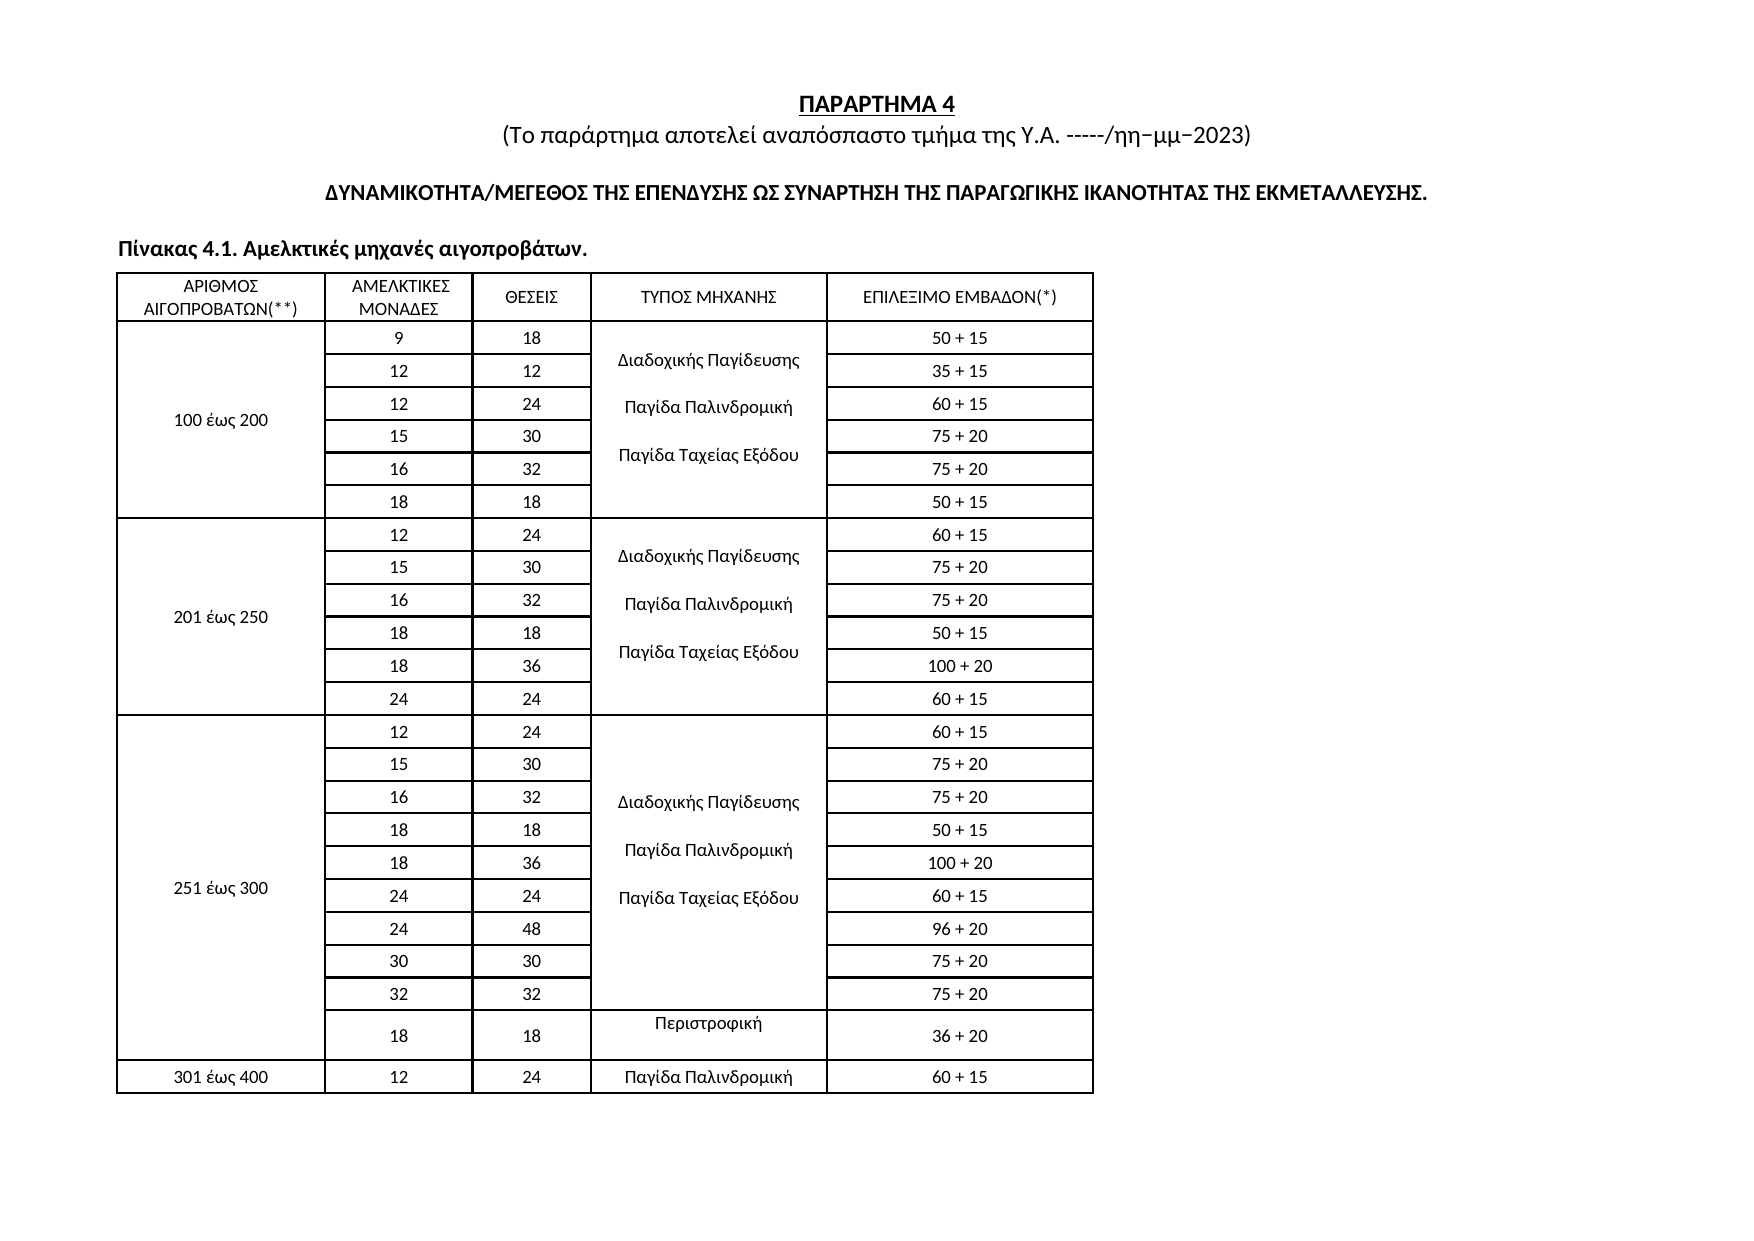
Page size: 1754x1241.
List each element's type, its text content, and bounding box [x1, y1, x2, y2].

table_cell 24 [326, 880, 471, 911]
table_cell 18 [326, 814, 471, 845]
table_cell 18 [326, 847, 471, 878]
text ΠΑΡΑΡΤΗΜΑ 4 [118, 89, 1636, 119]
table_cell 32 [474, 585, 590, 615]
table_cell 30 [474, 749, 590, 779]
table_cell 75 + 20 [828, 454, 1092, 484]
table_cell 32 [474, 979, 590, 1009]
table_cell 12 [326, 519, 471, 550]
table_cell 100 + 20 [828, 847, 1092, 878]
table_cell 15 [326, 421, 471, 451]
table_cell 24 [326, 683, 471, 714]
table_cell 50 + 15 [828, 814, 1092, 845]
table_cell 48 [474, 913, 590, 943]
table_cell 36 [474, 847, 590, 878]
table_cell 12 [326, 1061, 471, 1092]
table_cell 32 [474, 454, 590, 484]
text Πίνακας 4.1. Αμελκτικές μηχανές αιγοπροβάτων. [118, 234, 1636, 262]
table_cell 16 [326, 585, 471, 615]
table_cell 50 + 15 [828, 618, 1092, 648]
table_cell 96 + 20 [828, 913, 1092, 943]
table_cell Διαδοχικής Παγίδευσης Παγίδα Παλινδρομική Παγίδα Ταχείας Εξόδου [592, 322, 826, 517]
table_cell 24 [474, 388, 590, 418]
table_cell 75 + 20 [828, 946, 1092, 976]
table_cell 75 + 20 [828, 421, 1092, 451]
table_cell Διαδοχικής Παγίδευσης Παγίδα Παλινδρομική Παγίδα Ταχείας Εξόδου [592, 716, 826, 1009]
table_cell 9 [326, 322, 471, 353]
table_cell 36 + 20 [828, 1011, 1092, 1059]
table_cell 75 + 20 [828, 749, 1092, 779]
table_cell 75 + 20 [828, 552, 1092, 583]
table_cell 30 [474, 946, 590, 976]
table_cell 50 + 15 [828, 322, 1092, 353]
table_cell 251 έως 300 [118, 716, 324, 1059]
table_cell 24 [326, 913, 471, 943]
table_header ΘΕΣΕΙΣ [474, 274, 590, 320]
text (Το παράρτημα αποτελεί αναπόσπαστο τμήμα της Υ.Α. -----/ηη−μμ−2023) [118, 119, 1636, 150]
table_cell 24 [474, 683, 590, 714]
table_cell 18 [326, 486, 471, 517]
table_cell 75 + 20 [828, 979, 1092, 1009]
table_cell 18 [474, 618, 590, 648]
table_cell 35 + 15 [828, 355, 1092, 386]
table_header ΤΥΠΟΣ ΜΗΧΑΝΗΣ [592, 274, 826, 320]
table_cell 18 [326, 650, 471, 681]
table_cell 24 [474, 880, 590, 911]
table_cell 18 [474, 814, 590, 845]
table_cell 32 [326, 979, 471, 1009]
table_cell 30 [474, 552, 590, 583]
table_cell 24 [474, 716, 590, 747]
table_cell 30 [474, 421, 590, 451]
table_cell 18 [474, 322, 590, 353]
table_cell 16 [326, 454, 471, 484]
table_cell 15 [326, 552, 471, 583]
table_cell 12 [474, 355, 590, 386]
table_cell 18 [326, 618, 471, 648]
table_cell 30 [326, 946, 471, 976]
table_cell 100 + 20 [828, 650, 1092, 681]
text ΔΥΝΑΜΙΚΟΤΗΤΑ/ΜΕΓΕΘΟΣ ΤΗΣ ΕΠΕΝΔΥΣΗΣ ΩΣ ΣΥΝΑΡΤΗΣΗ ΤΗΣ ΠΑΡΑΓΩΓΙΚΗΣ ΙΚΑΝΟΤΗΤΑΣ ΤΗΣ ΕΚΜΕΤΑΛΛΕΥΣΗΣ. [118, 178, 1636, 206]
table_cell 24 [474, 519, 590, 550]
table_cell 60 + 15 [828, 519, 1092, 550]
table_cell 32 [474, 782, 590, 812]
table_cell 50 + 15 [828, 486, 1092, 517]
table_cell 75 + 20 [828, 585, 1092, 615]
table_cell 18 [326, 1011, 471, 1059]
table_cell 36 [474, 650, 590, 681]
table_header ΑΜΕΛΚΤΙΚΕΣ ΜΟΝΑΔΕΣ [326, 274, 471, 320]
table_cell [592, 1061, 826, 1092]
table_cell 100 έως 200 [118, 322, 324, 517]
table_cell 16 [326, 782, 471, 812]
table_cell 60 + 15 [828, 716, 1092, 747]
table_header ΕΠΙΛΕΞΙΜΟ ΕΜΒΑΔΟΝ(*) [828, 274, 1092, 320]
table_cell 301 έως 400 [118, 1061, 324, 1092]
table_cell 201 έως 250 [118, 519, 324, 714]
table_cell 60 + 15 [828, 1061, 1092, 1092]
table_cell 18 [474, 486, 590, 517]
table_cell 60 + 15 [828, 880, 1092, 911]
table_cell Περιστροφική [592, 1011, 826, 1059]
table_cell 12 [326, 355, 471, 386]
table_cell 60 + 15 [828, 388, 1092, 418]
table_cell 75 + 20 [828, 782, 1092, 812]
table_cell 15 [326, 749, 471, 779]
table_header ΑΡΙΘΜΟΣ ΑΙΓΟΠΡΟΒΑΤΩΝ(**) [118, 274, 324, 320]
table_cell 60 + 15 [828, 683, 1092, 714]
table_cell 12 [326, 716, 471, 747]
table_cell 18 [474, 1011, 590, 1059]
table_cell Διαδοχικής Παγίδευσης Παγίδα Παλινδρομική Παγίδα Ταχείας Εξόδου [592, 519, 826, 714]
table_cell 24 [474, 1061, 590, 1092]
table_cell 12 [326, 388, 471, 418]
